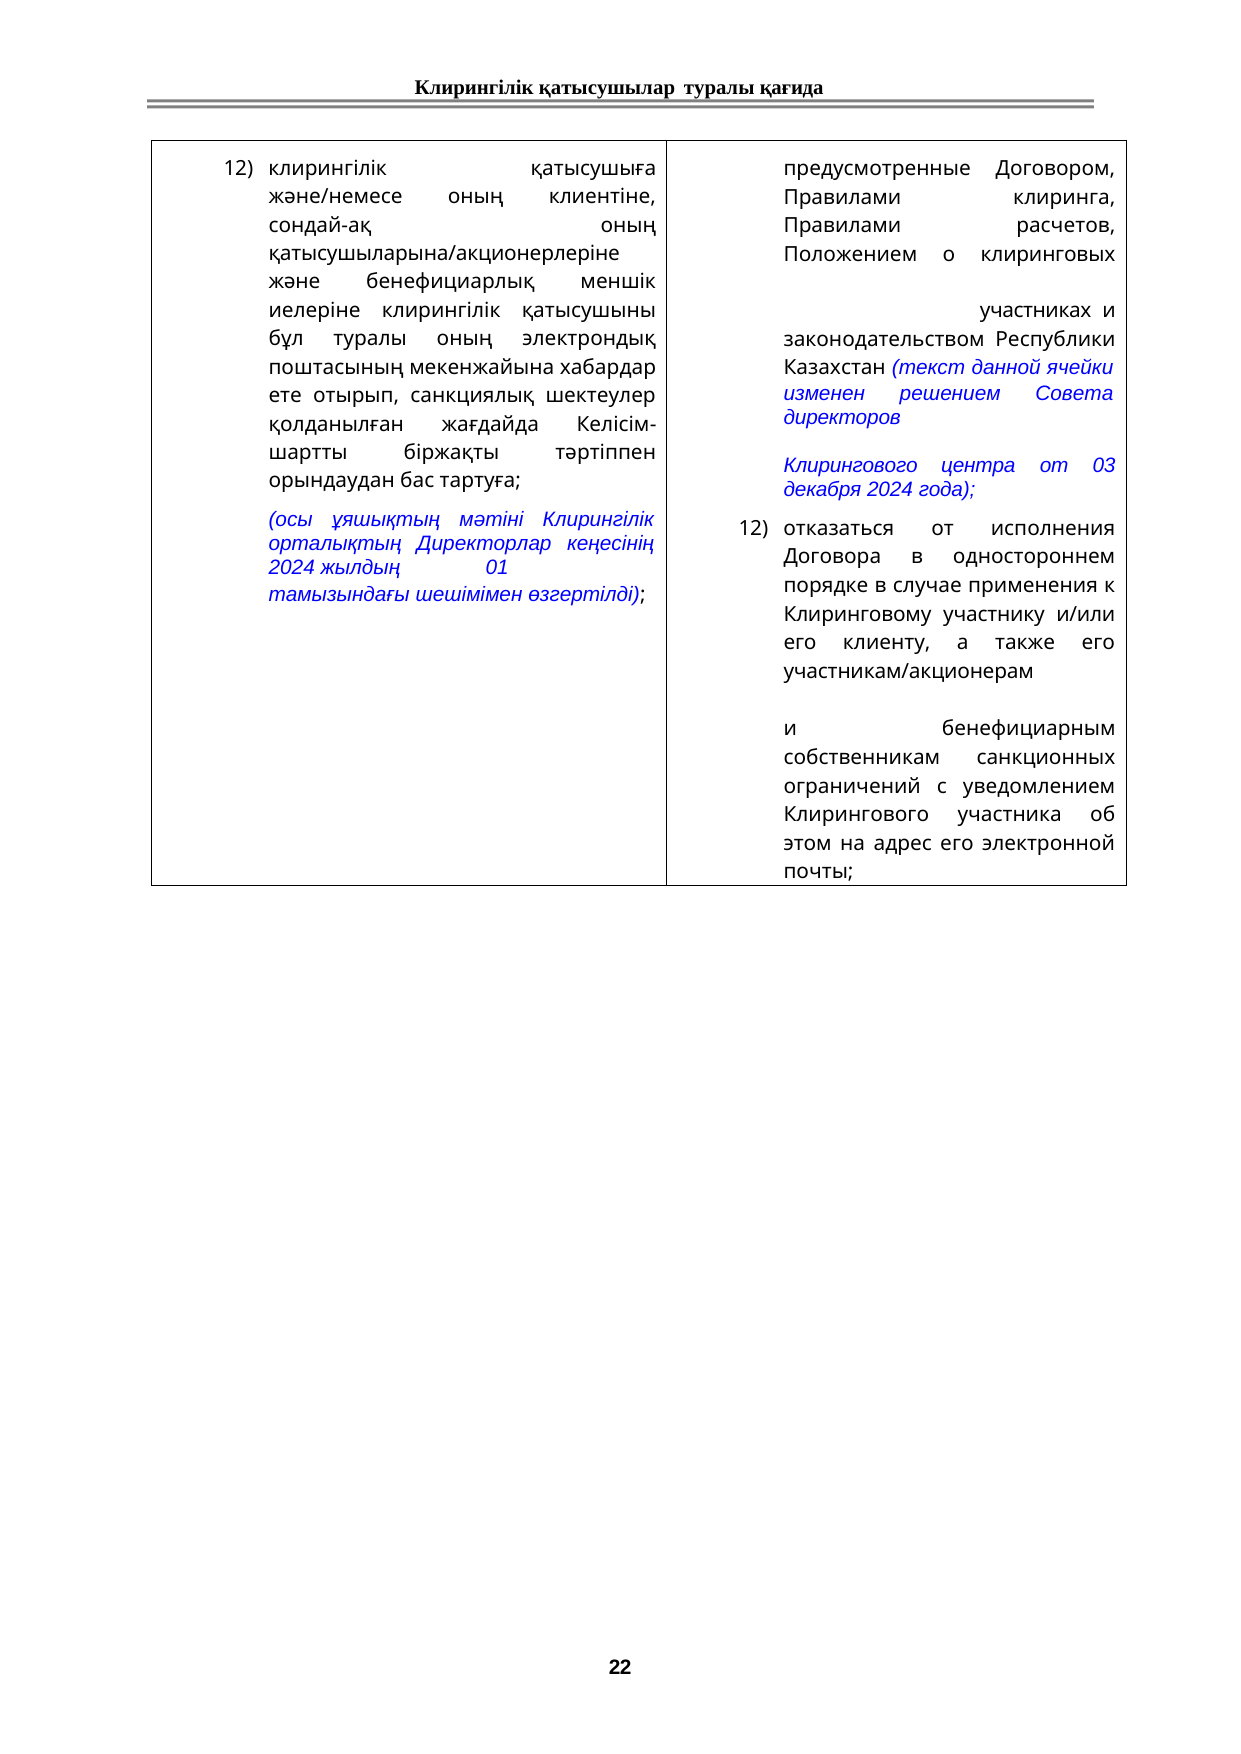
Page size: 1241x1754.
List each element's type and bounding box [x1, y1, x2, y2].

table_header [152, 141, 666, 885]
table_header [667, 141, 1126, 885]
